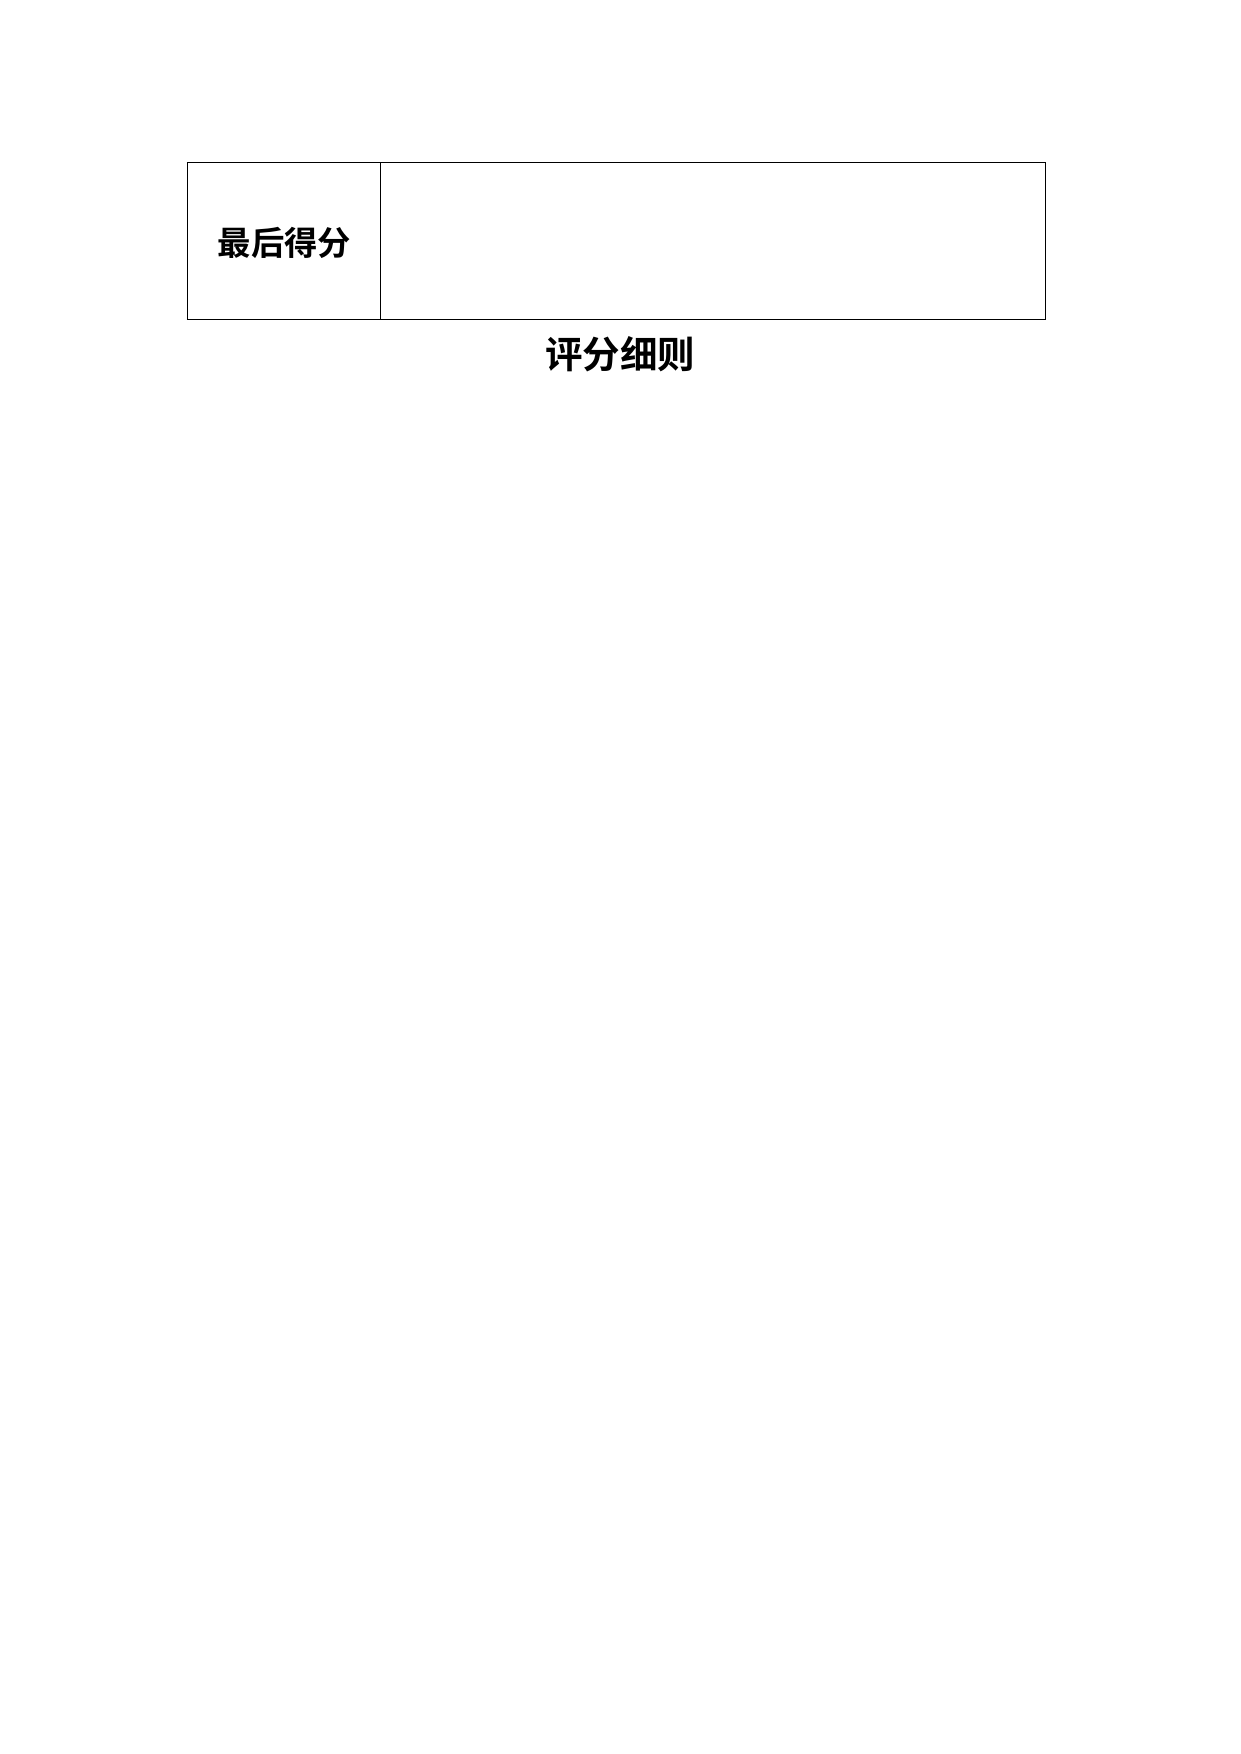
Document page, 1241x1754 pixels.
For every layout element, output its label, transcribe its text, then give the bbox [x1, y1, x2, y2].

table_cell [381, 163, 1045, 319]
table_cell 最后得分 [188, 163, 380, 319]
text 评分细则 [187, 320, 1053, 385]
